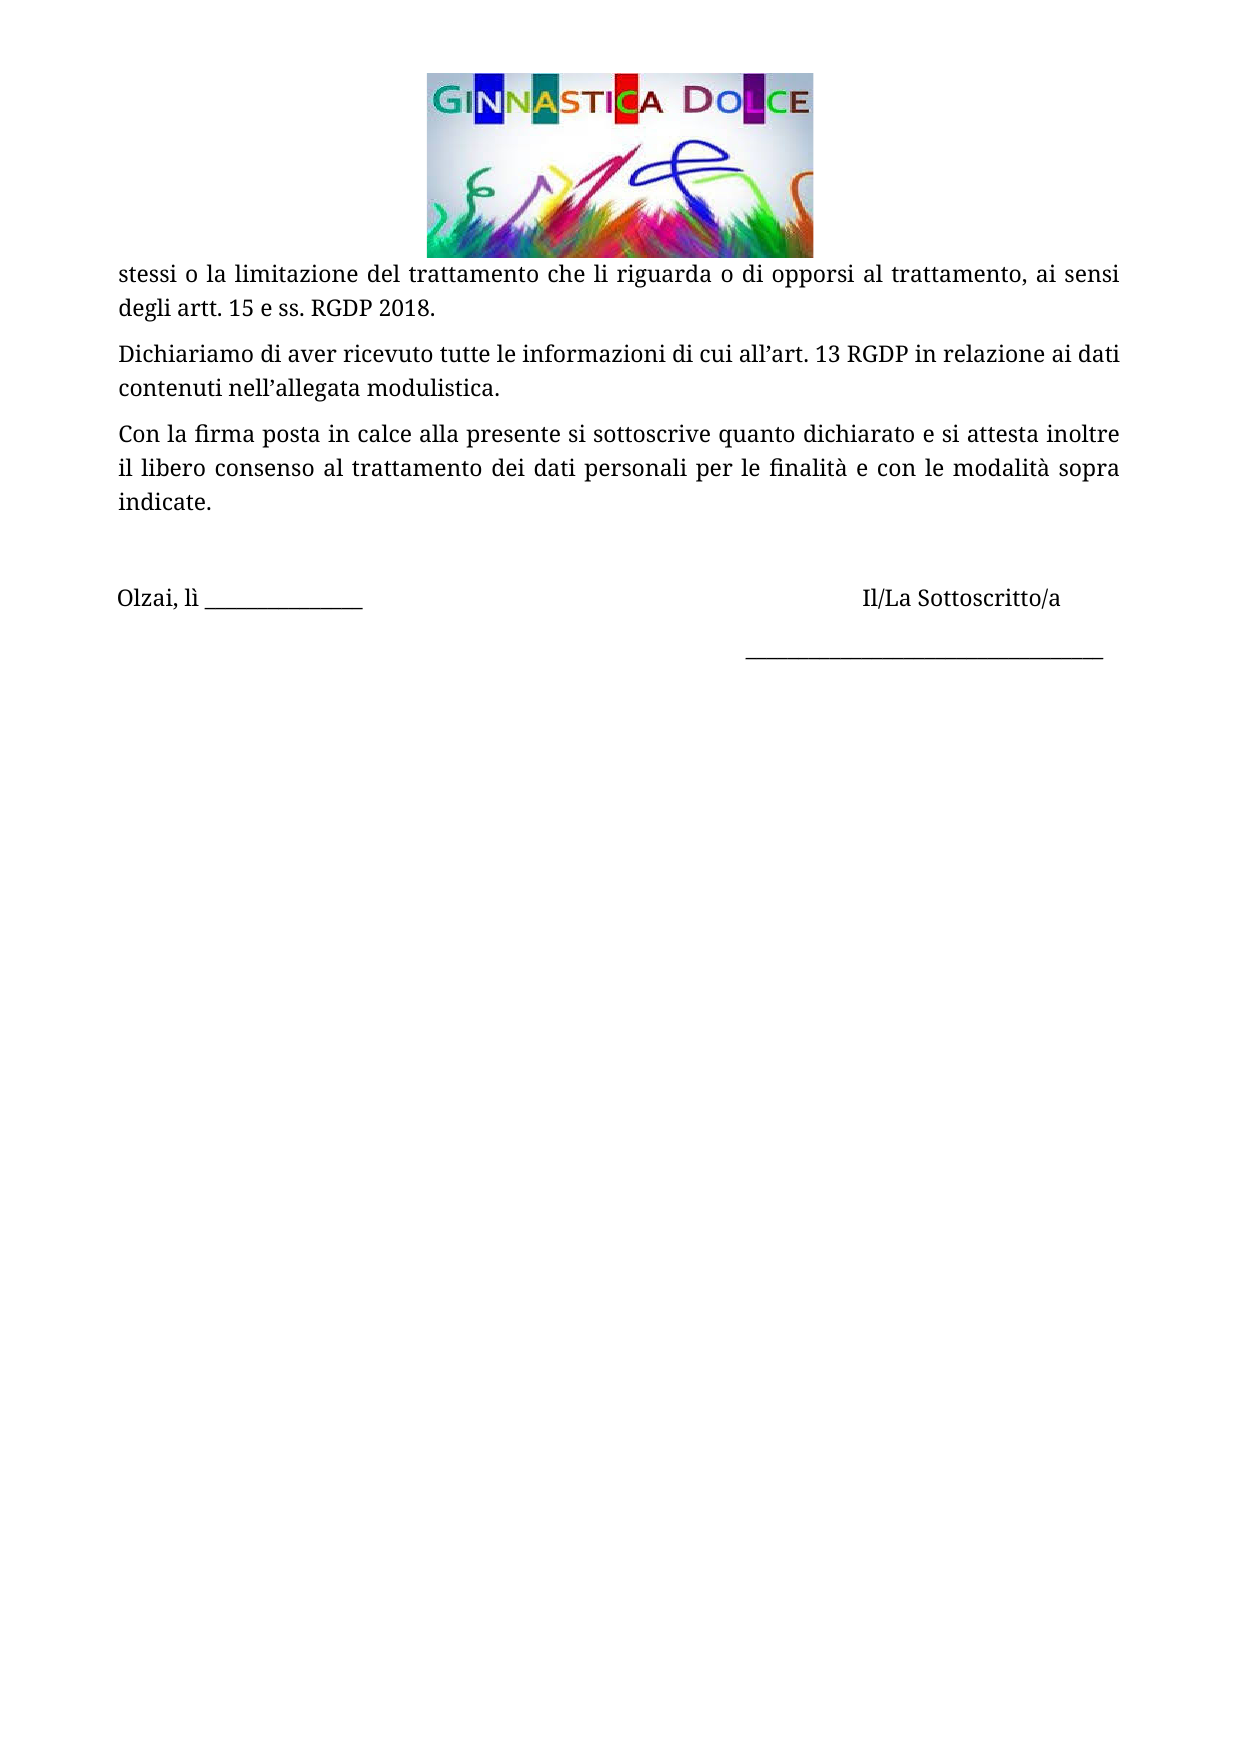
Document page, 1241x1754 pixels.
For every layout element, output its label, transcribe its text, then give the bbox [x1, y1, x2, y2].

text Con la firma posta in calce alla presente si sottoscrive quanto dichiarato e si attesta inoltre il libero consenso al trattamento dei dati personali per le finalità e con le modalità sopra indicate. [118, 418, 1122, 517]
text Dichiariamo di aver ricevuto tutte le informazioni di cui all’art. 13 RGDP in relazione ai dati contenuti nell’allegata modulistica. [118, 338, 1122, 403]
text Olzai, lì _______________ Il/La Sottoscritto/a [117, 582, 1121, 613]
text __________________________________ [117, 632, 1121, 664]
picture [426, 73, 814, 258]
